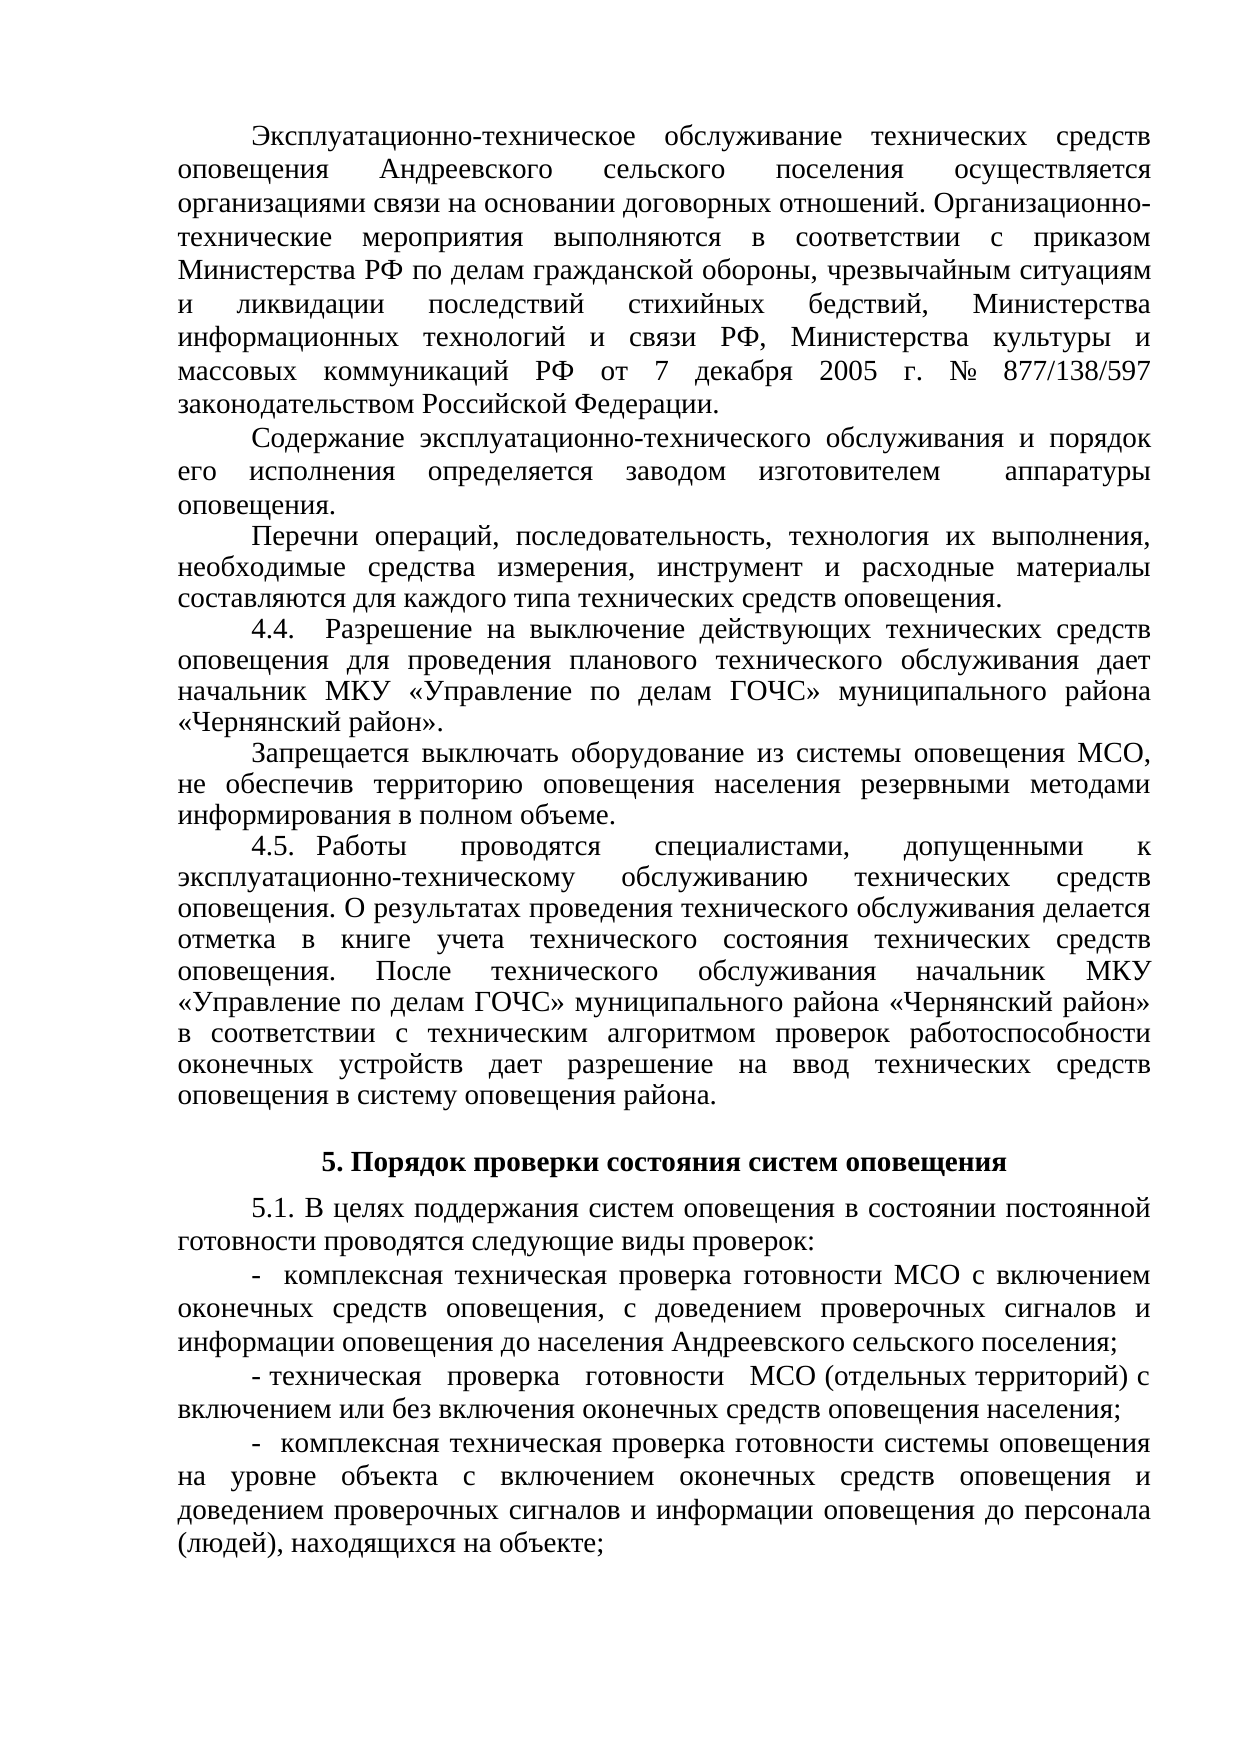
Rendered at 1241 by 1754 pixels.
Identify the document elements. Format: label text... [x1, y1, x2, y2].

text 4.4. Разрешение на выключение действующих технических средств оповещения для проведения планового технического обслуживания дает начальник МКУ «Управление по делам ГОЧС» муниципального района «Чернянский район». [177, 614, 1152, 738]
text 4.5. Работы проводятся специалистами, допущенными к эксплуатационно-техническому обслуживанию технических средств оповещения. О результатах проведения технического обслуживания делается отметка в книге учета технического состояния технических средств оповещения. После технического обслуживания начальник МКУ «Управление по делам ГОЧС» муниципального района «Чернянский район» в соответствии с техническим алгоритмом проверок работоспособности оконечных устройств дает разрешение на ввод технических средств оповещения в систему оповещения района. [177, 831, 1152, 1110]
text - комплексная техническая проверка готовности МСО с включением оконечных средств оповещения, с доведением проверочных сигналов и информации оповещения до населения Андреевского сельского поселения; [177, 1257, 1152, 1358]
text Запрещается выключать оборудование из системы оповещения МСО, не обеспечив территорию оповещения населения резервными методами информирования в полном объеме. [177, 738, 1152, 831]
text - техническая проверка готовности МСО (отдельных территорий) с включением или без включения оконечных средств оповещения населения; [177, 1358, 1152, 1425]
text 5. Порядок проверки состояния систем оповещения [177, 1144, 1152, 1177]
text Содержание эксплуатационно-технического обслуживания и порядок его исполнения определяется заводом изготовителем аппаратуры оповещения. [177, 420, 1152, 521]
text 5.1. В целях поддержания систем оповещения в состоянии постоянной готовности проводятся следующие виды проверок: [177, 1190, 1152, 1257]
text Перечни операций, последовательность, технология их выполнения, необходимые средства измерения, инструмент и расходные материалы составляются для каждого типа технических средств оповещения. [177, 521, 1152, 614]
text Эксплуатационно-техническое обслуживание технических средств оповещения Андреевского сельского поселения осуществляется организациями связи на основании договорных отношений. Организационно-технические мероприятия выполняются в соответствии с приказом Министерства РФ по делам гражданской обороны, чрезвычайным ситуациям и ликвидации последствий стихийных бедствий, Министерства информационных технологий и связи РФ, Министерства культуры и массовых коммуникаций РФ от 7 декабря . № 877/138/597 законодательством Российской Федерации. [177, 118, 1152, 420]
text - комплексная техническая проверка готовности системы оповещения на уровне объекта с включением оконечных средств оповещения и доведением проверочных сигналов и информации оповещения до персонала (людей), находящихся на объекте; [177, 1425, 1152, 1559]
